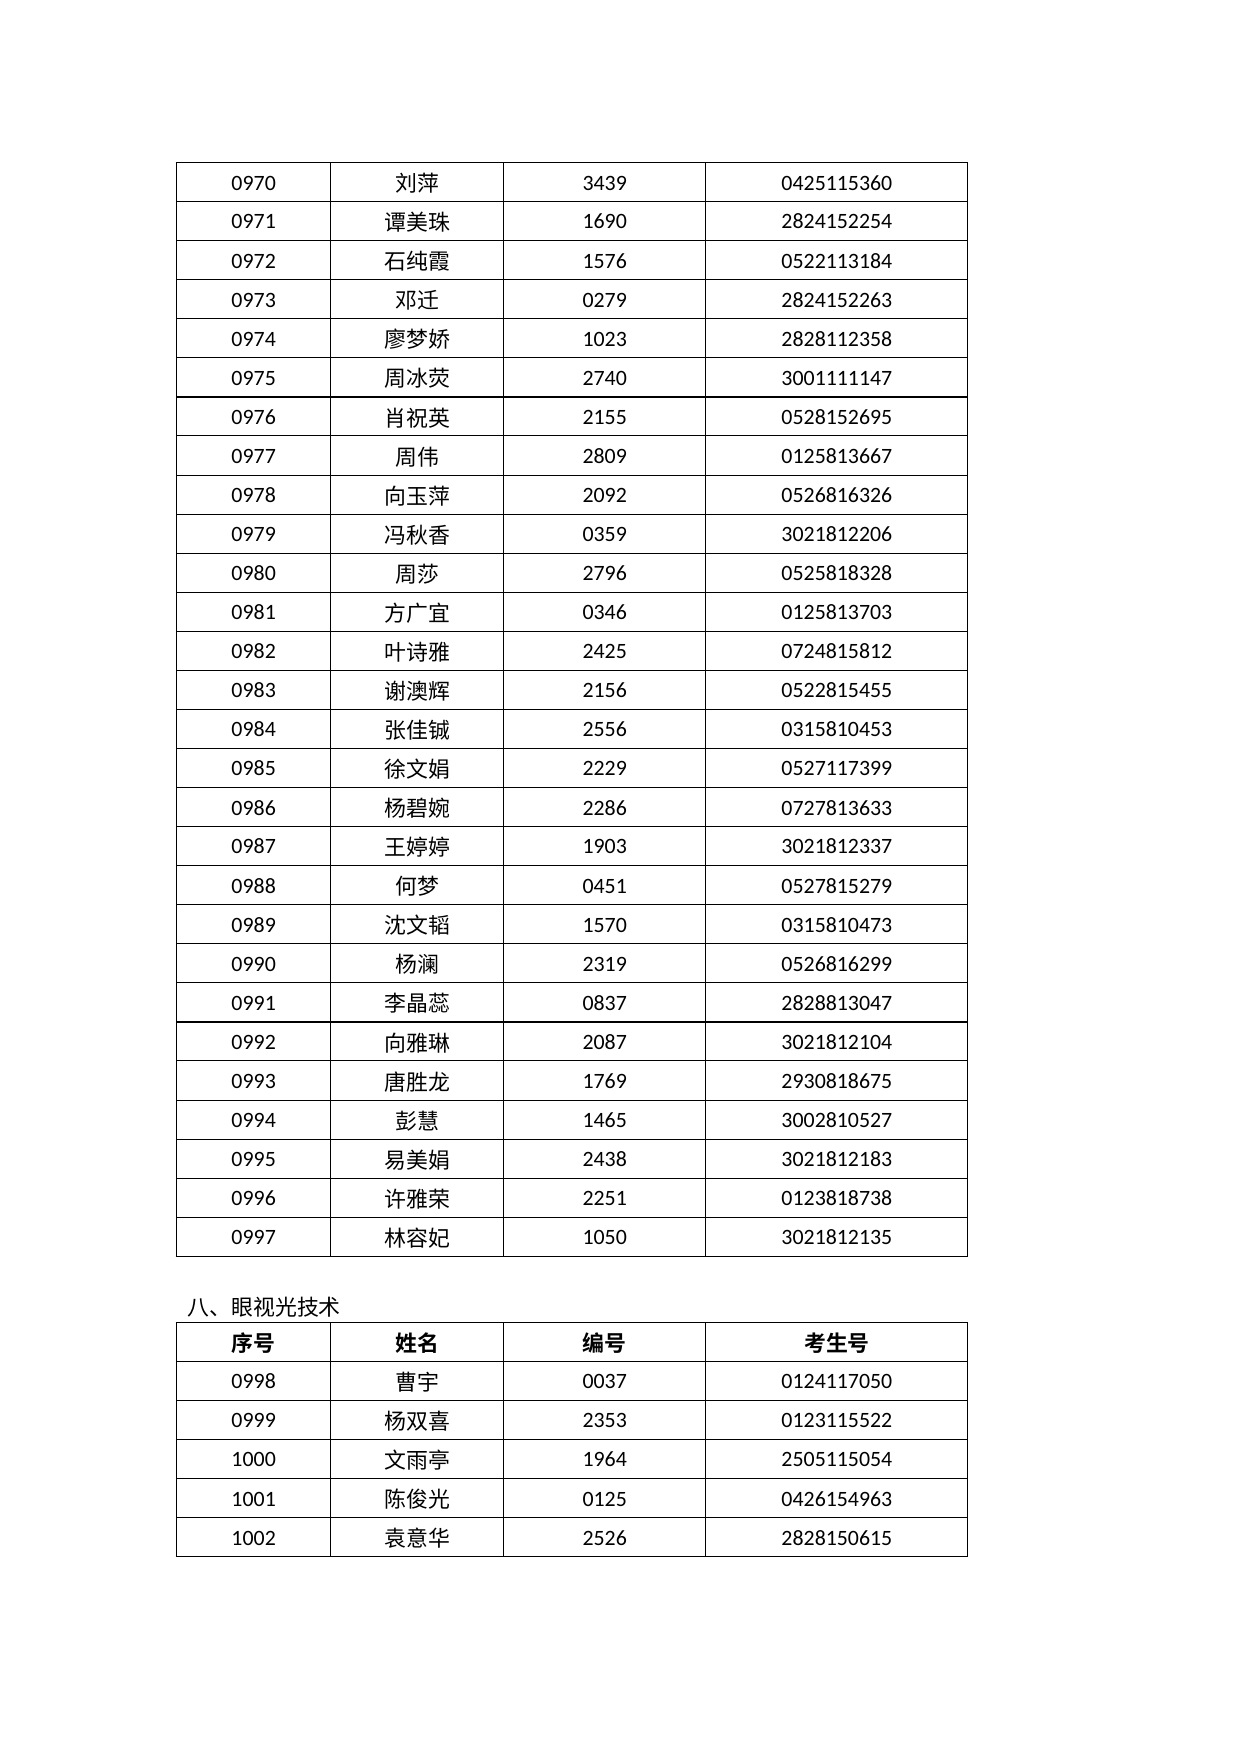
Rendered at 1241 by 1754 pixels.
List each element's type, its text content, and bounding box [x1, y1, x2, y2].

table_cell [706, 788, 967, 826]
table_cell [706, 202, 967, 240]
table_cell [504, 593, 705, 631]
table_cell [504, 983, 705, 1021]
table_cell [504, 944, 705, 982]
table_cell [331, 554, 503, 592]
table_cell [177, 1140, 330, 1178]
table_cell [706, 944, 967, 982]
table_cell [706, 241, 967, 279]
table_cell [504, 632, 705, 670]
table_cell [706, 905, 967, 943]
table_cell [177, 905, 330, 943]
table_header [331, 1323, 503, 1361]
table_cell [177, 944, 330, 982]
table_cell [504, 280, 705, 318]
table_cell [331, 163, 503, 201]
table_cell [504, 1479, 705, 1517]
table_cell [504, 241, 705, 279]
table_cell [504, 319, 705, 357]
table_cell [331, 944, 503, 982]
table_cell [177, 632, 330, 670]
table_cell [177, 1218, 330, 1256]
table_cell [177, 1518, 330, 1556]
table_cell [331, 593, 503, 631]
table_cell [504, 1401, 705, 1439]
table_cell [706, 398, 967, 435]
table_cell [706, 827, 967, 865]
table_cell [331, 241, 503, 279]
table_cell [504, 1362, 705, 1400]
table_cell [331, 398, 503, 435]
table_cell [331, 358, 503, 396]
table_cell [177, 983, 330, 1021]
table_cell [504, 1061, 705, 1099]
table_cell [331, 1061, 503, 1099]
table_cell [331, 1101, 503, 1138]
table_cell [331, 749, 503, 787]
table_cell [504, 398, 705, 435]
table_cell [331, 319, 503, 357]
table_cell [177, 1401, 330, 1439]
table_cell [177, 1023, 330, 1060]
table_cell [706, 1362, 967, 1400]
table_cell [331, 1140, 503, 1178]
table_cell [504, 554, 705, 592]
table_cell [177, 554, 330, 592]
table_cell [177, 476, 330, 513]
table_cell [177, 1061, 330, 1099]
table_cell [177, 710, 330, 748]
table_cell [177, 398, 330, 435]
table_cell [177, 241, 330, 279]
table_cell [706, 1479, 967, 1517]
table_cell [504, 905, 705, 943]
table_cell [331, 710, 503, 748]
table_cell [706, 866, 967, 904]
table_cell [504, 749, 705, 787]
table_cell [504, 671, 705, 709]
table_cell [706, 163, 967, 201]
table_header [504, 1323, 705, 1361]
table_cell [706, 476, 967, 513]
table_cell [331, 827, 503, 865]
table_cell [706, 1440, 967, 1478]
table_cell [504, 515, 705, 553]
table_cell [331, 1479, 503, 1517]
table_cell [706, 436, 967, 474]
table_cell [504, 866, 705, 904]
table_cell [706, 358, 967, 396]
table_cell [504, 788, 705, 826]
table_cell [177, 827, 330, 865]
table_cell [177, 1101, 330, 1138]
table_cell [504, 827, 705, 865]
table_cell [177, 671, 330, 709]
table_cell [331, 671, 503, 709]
text 八、眼视光技术 [187, 1289, 1053, 1322]
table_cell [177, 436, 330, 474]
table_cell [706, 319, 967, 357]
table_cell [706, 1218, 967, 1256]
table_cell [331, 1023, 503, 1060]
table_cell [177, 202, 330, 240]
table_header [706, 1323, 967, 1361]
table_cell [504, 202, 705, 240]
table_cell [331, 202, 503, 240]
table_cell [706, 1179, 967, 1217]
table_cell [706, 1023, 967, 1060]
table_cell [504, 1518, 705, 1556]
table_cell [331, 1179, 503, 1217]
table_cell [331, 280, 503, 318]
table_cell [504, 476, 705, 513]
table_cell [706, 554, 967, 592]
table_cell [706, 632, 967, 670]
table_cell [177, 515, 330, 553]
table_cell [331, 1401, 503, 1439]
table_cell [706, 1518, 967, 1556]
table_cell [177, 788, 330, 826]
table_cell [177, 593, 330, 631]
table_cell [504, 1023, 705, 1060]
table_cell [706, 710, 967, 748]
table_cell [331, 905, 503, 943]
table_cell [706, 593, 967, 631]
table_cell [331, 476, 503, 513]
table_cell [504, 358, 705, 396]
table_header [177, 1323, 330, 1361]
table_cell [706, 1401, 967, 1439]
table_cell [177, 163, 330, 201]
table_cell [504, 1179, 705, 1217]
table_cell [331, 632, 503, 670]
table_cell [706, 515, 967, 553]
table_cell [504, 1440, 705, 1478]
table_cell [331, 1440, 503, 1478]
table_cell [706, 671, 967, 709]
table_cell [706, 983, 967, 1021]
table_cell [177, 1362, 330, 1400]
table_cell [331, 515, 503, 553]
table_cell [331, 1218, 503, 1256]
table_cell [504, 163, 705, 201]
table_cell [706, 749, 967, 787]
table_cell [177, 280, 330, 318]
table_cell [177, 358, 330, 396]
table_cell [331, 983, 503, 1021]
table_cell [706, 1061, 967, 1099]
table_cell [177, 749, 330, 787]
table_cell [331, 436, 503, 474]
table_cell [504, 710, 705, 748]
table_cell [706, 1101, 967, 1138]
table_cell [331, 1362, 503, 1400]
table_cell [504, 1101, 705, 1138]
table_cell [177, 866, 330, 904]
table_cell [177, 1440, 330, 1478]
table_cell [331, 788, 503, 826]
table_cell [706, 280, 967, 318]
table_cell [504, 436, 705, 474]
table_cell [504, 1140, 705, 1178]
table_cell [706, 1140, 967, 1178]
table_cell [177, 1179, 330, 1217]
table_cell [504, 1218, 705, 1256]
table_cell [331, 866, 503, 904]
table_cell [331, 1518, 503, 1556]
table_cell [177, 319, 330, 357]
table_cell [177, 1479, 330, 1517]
